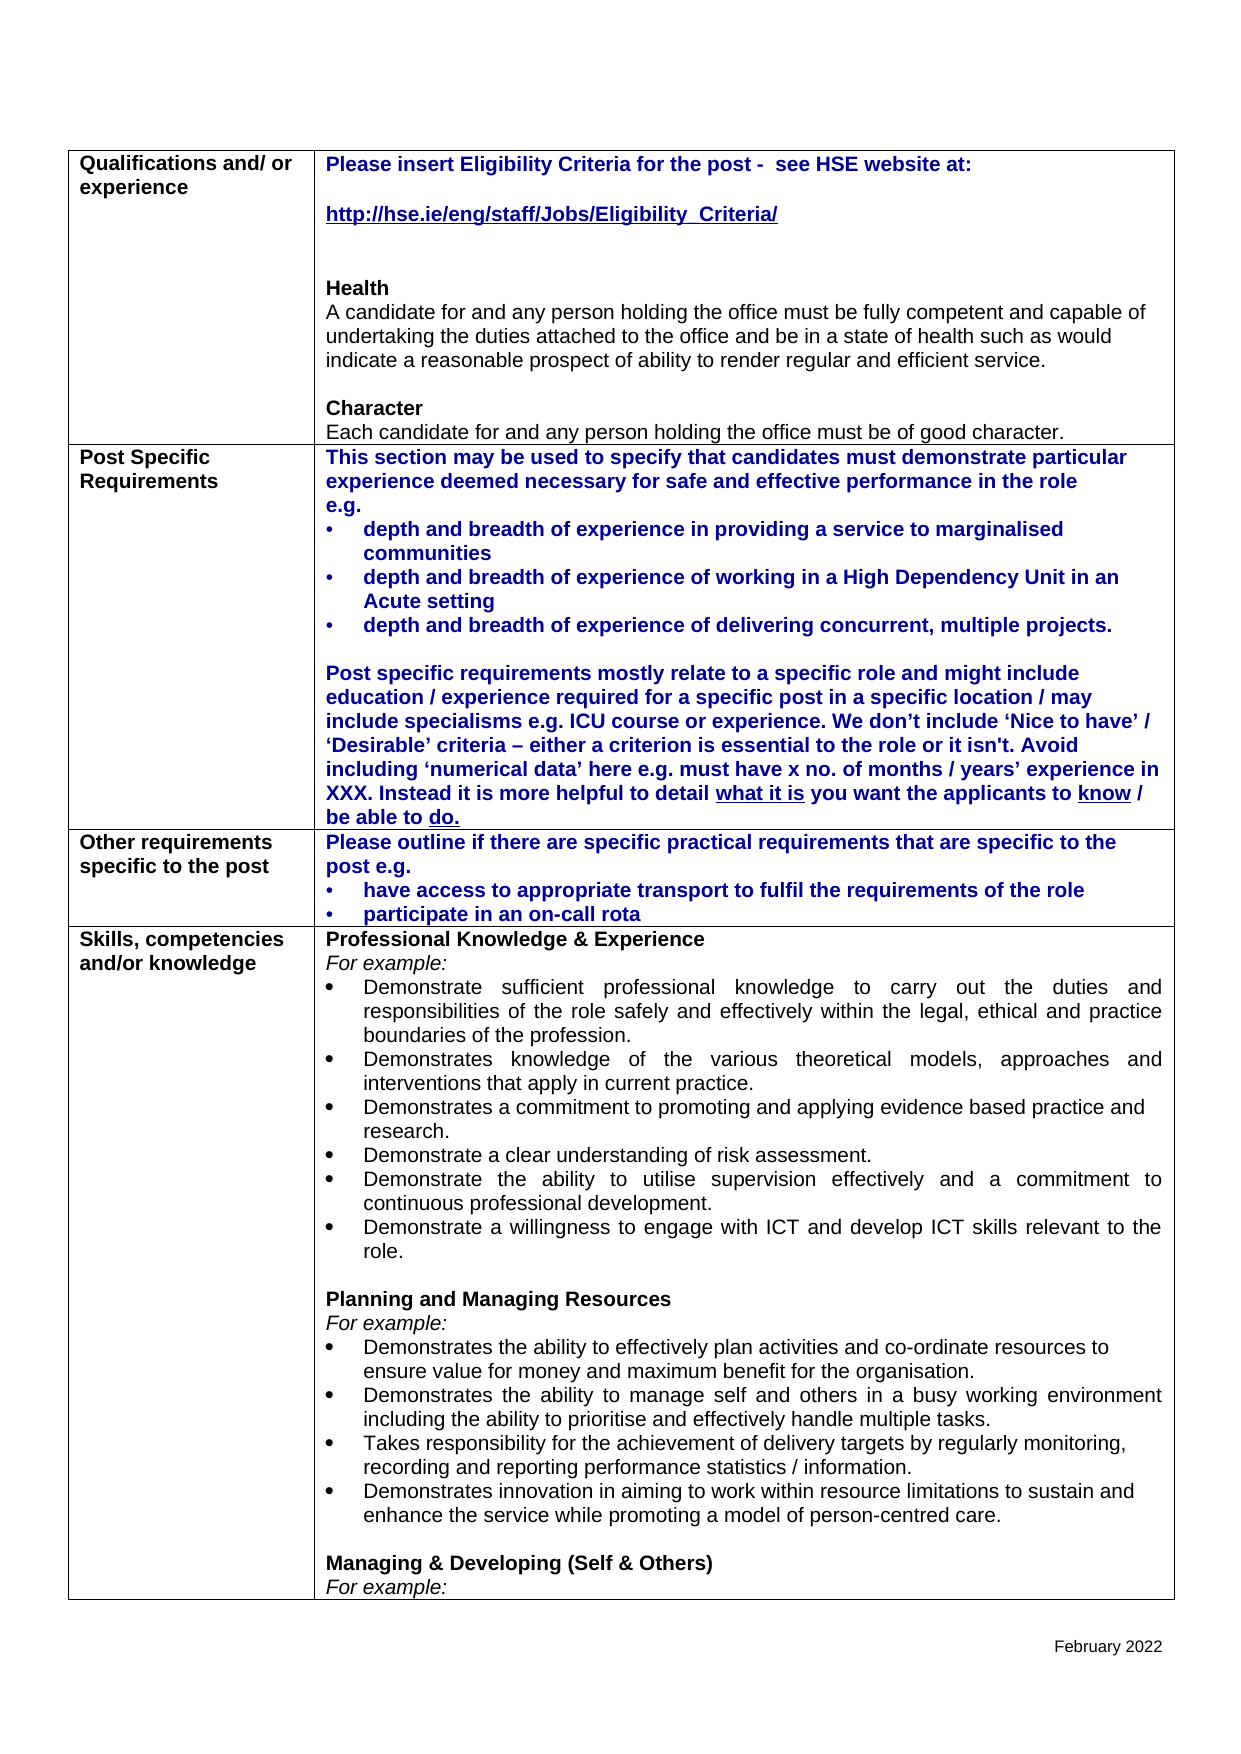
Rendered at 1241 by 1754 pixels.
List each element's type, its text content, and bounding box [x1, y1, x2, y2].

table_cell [69, 927, 314, 1599]
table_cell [69, 151, 314, 444]
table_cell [315, 927, 1174, 1599]
table_cell This section may be used to specify that candidates must demonstrate particular experience deemed necessary for safe and effective performance in the role e.g. depth and breadth of experience in providing a service to marginalised communities depth and breadth of experience of working in a High Dependency Unit in an Acute setting depth and breadth of experience of delivering concurrent, multiple projects. Post specific requirements mostly relate to a specific role and might include education / experience required for a specific post in a specific location / may include specialisms e.g. ICU course or experience. We don’t include ‘Nice to have’ / ‘Desirable’ criteria – either a criterion is essential to the role or it isn't. Avoid including ‘numerical data’ here e.g. must have x no. of months / years’ experience in XXX. Instead it is more helpful to detail what it is you want the applicants to know / be able to do. [315, 445, 1174, 829]
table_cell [315, 151, 1174, 444]
table_cell Other requirements specific to the post [69, 830, 314, 926]
table_cell Please outline if there are specific practical requirements that are specific to the post e.g. have access to appropriate transport to fulfil the requirements of the role participate in an on-call rota [315, 830, 1174, 926]
table_cell Post Specific Requirements [69, 445, 314, 829]
